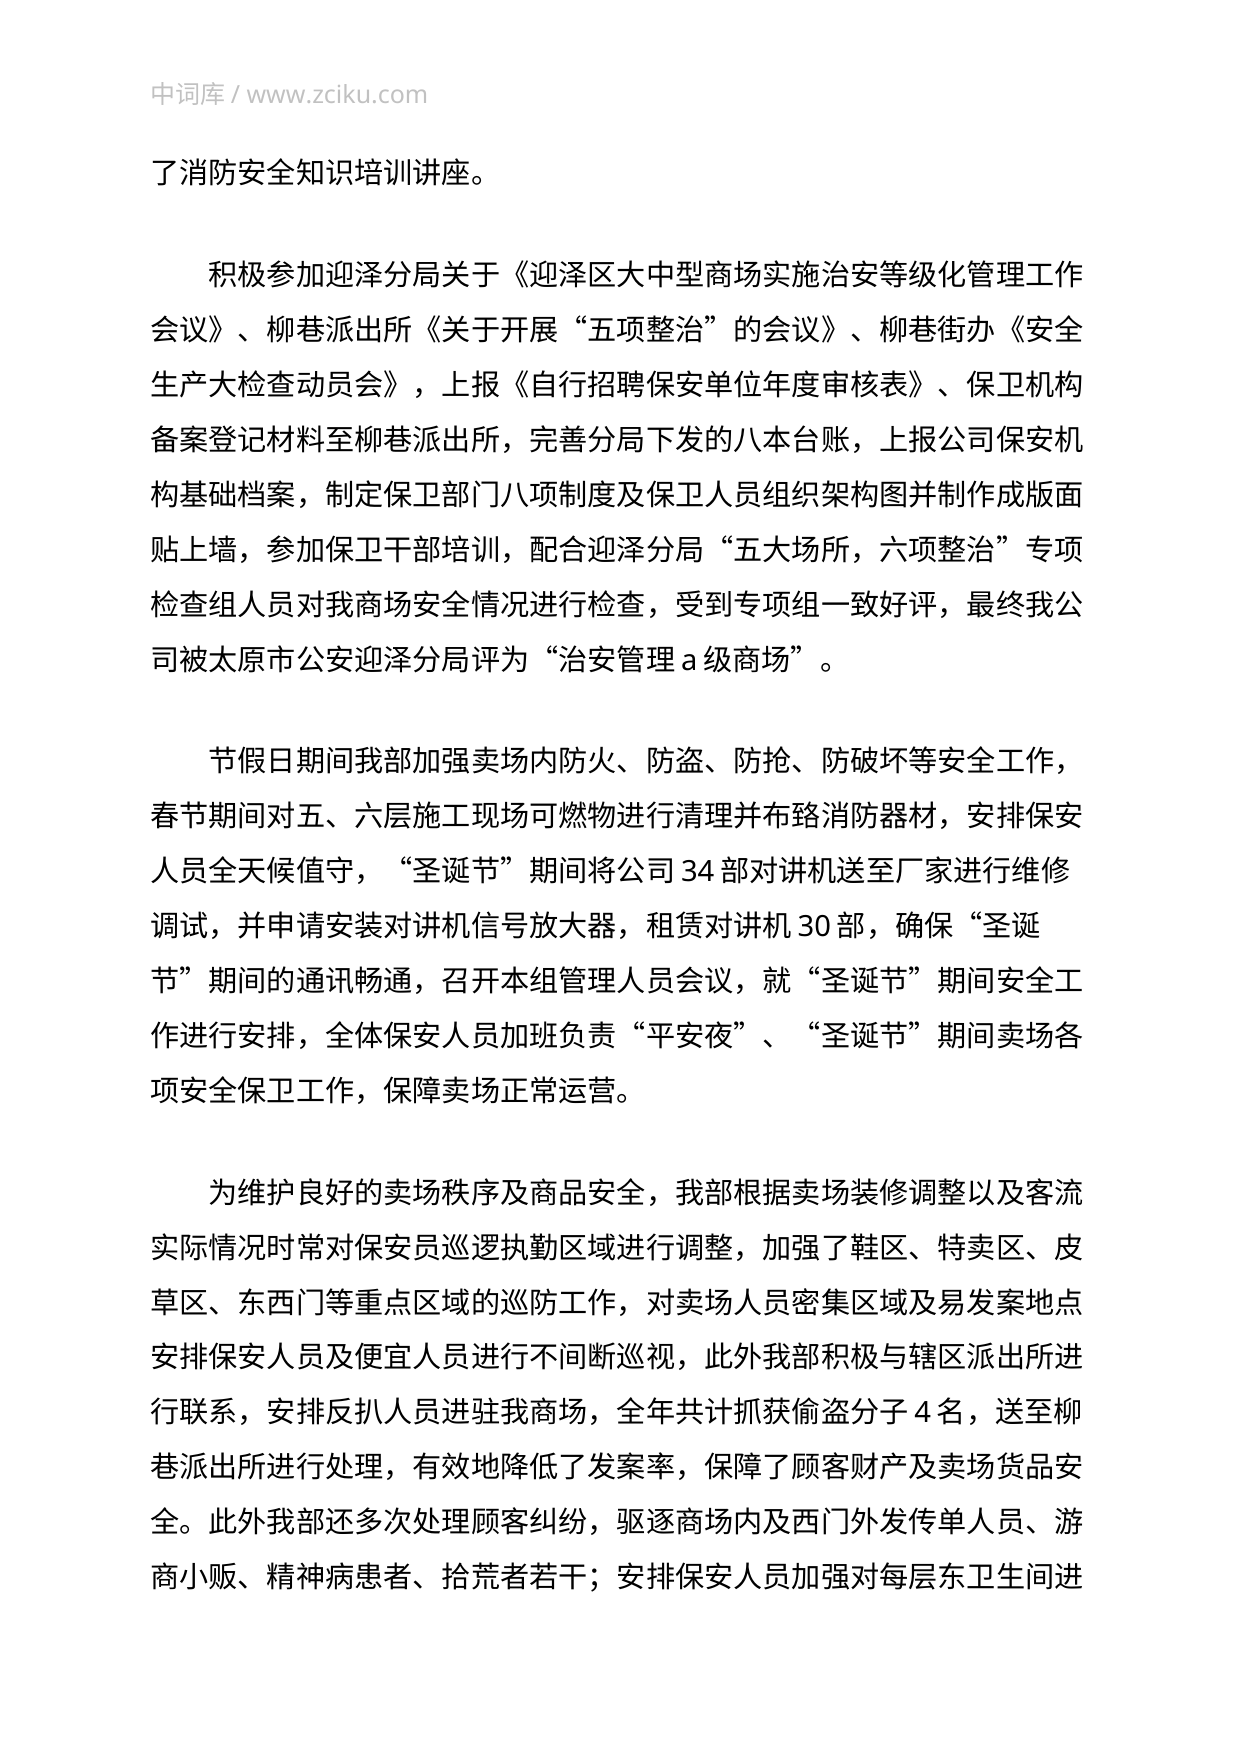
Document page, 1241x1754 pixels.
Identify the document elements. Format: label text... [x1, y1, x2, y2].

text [150, 150, 1090, 192]
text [150, 1169, 1090, 1596]
text 节假日期间我部加强卖场内防火、防盗、防抢、防破坏等安全工作，春节期间对五、六层施工现场可燃物进行清理并布臵消防器材，安排保安人员全天候值守，“圣诞节”期间将公司34部对讲机送至厂家进行维修调试，并申请安装对讲机信号放大器，租赁对讲机30部，确保“圣诞节”期间的通讯畅通，召开本组管理人员会议，就“圣诞节”期间安全工作进行安排，全体保安人员加班负责“平安夜”、“圣诞节”期间卖场各项安全保卫工作，保障卖场正常运营。 [150, 738, 1090, 1110]
text 积极参加迎泽分局关于《迎泽区大中型商场实施治安等级化管理工作会议》、柳巷派出所《关于开展“五项整治”的会议》、柳巷街办《安全生产大检查动员会》，上报《自行招聘保安单位年度审核表》、保卫机构备案登记材料至柳巷派出所，完善分局下发的八本台账，上报公司保安机构基础档案，制定保卫部门八项制度及保卫人员组织架构图并制作成版面贴上墙，参加保卫干部培训，配合迎泽分局“五大场所，六项整治”专项检查组人员对我商场安全情况进行检查，受到专项组一致好评，最终我公司被太原市公安迎泽分局评为“治安管理a级商场”。 [150, 252, 1090, 678]
